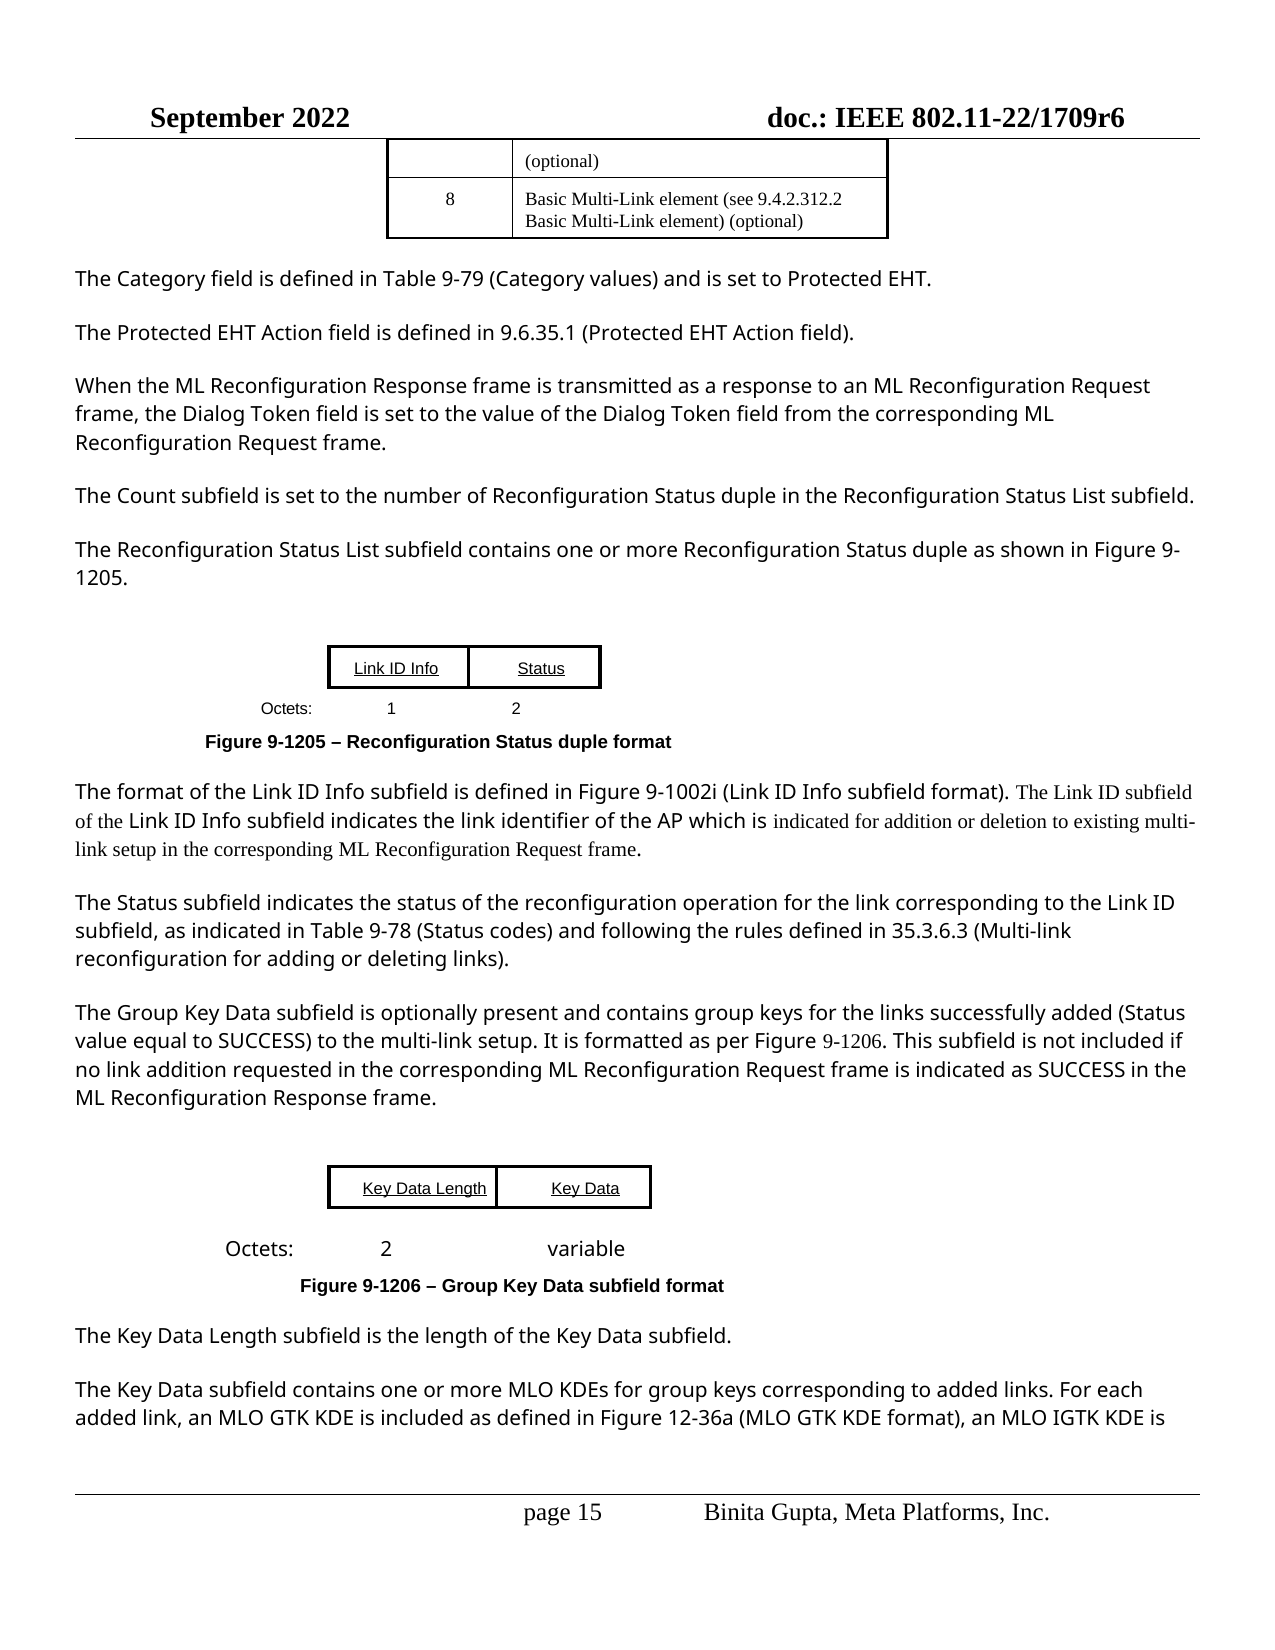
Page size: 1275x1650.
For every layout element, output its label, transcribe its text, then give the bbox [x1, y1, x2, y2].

text When the ML Reconfiguration Response frame is transmitted as a response to an ML Reconfiguration Request frame, the Dialog Token field is set to the value of the Dialog Token field from the corresponding ML Reconfiguration Request frame. [75, 371, 1200, 456]
text The Group Key Data subfield is optionally present and contains group keys for the links successfully added (Status value equal to SUCCESS) to the multi-link setup. It is formatted as per Figure 9-1206. This subfield is not included if no link addition requested in the corresponding ML Reconfiguration Request frame is indicated as SUCCESS in the ML Reconfiguration Response frame. [75, 998, 1200, 1112]
text The Key Data Length subfield is the length of the Key Data subfield. [75, 1321, 1200, 1350]
text The Category field is defined in Table 9-79 (Category values) and is set to Protected EHT. [75, 264, 1200, 293]
table_header Key Data [498, 1168, 649, 1206]
table_header Key Data Length [331, 1168, 495, 1206]
text The Protected EHT Action field is defined in 9.6.35.1 (Protected EHT Action field). [75, 318, 1200, 346]
text The Status subfield indicates the status of the reconfiguration operation for the link corresponding to the Link ID subfield, as indicated in Table 9-78 (Status codes) and following the rules defined in 35.3.6.3 (Multi-link reconfiguration for adding or deleting links). [75, 888, 1200, 973]
table_header Status [470, 648, 598, 686]
table_header Link ID Info [331, 648, 467, 686]
text Octets: 2 variable [225, 1234, 1200, 1262]
text Figure 9-1205 – Reconfiguration Status duple format [75, 731, 1200, 752]
text The format of the Link ID Info subfield is defined in Figure 9-1002i (Link ID Info subfield format). The Link ID subfield of the Link ID Info subfield indicates the link identifier of the AP which is indicated for addition or deletion to existing multi-link setup in the corresponding ML Reconfiguration Request frame. [75, 777, 1200, 863]
table_cell 8 [389, 178, 512, 237]
table_cell 7 [389, 140, 512, 177]
text The Reconfiguration Status List subfield contains one or more Reconfiguration Status duple as shown in Figure 9-1205. [75, 535, 1200, 592]
text The Count subfield is set to the number of Reconfiguration Status duple in the Reconfiguration Status List subfield. [75, 481, 1200, 510]
table_cell Basic Multi-Link element (see 9.4.2.312.2 Basic Multi-Link element) (optional) [513, 178, 886, 237]
text Figure 9-1206 – Group Key Data subfield format [225, 1275, 1200, 1296]
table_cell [513, 140, 886, 177]
text Octets: 1 2 [75, 699, 1200, 718]
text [75, 1375, 1200, 1432]
